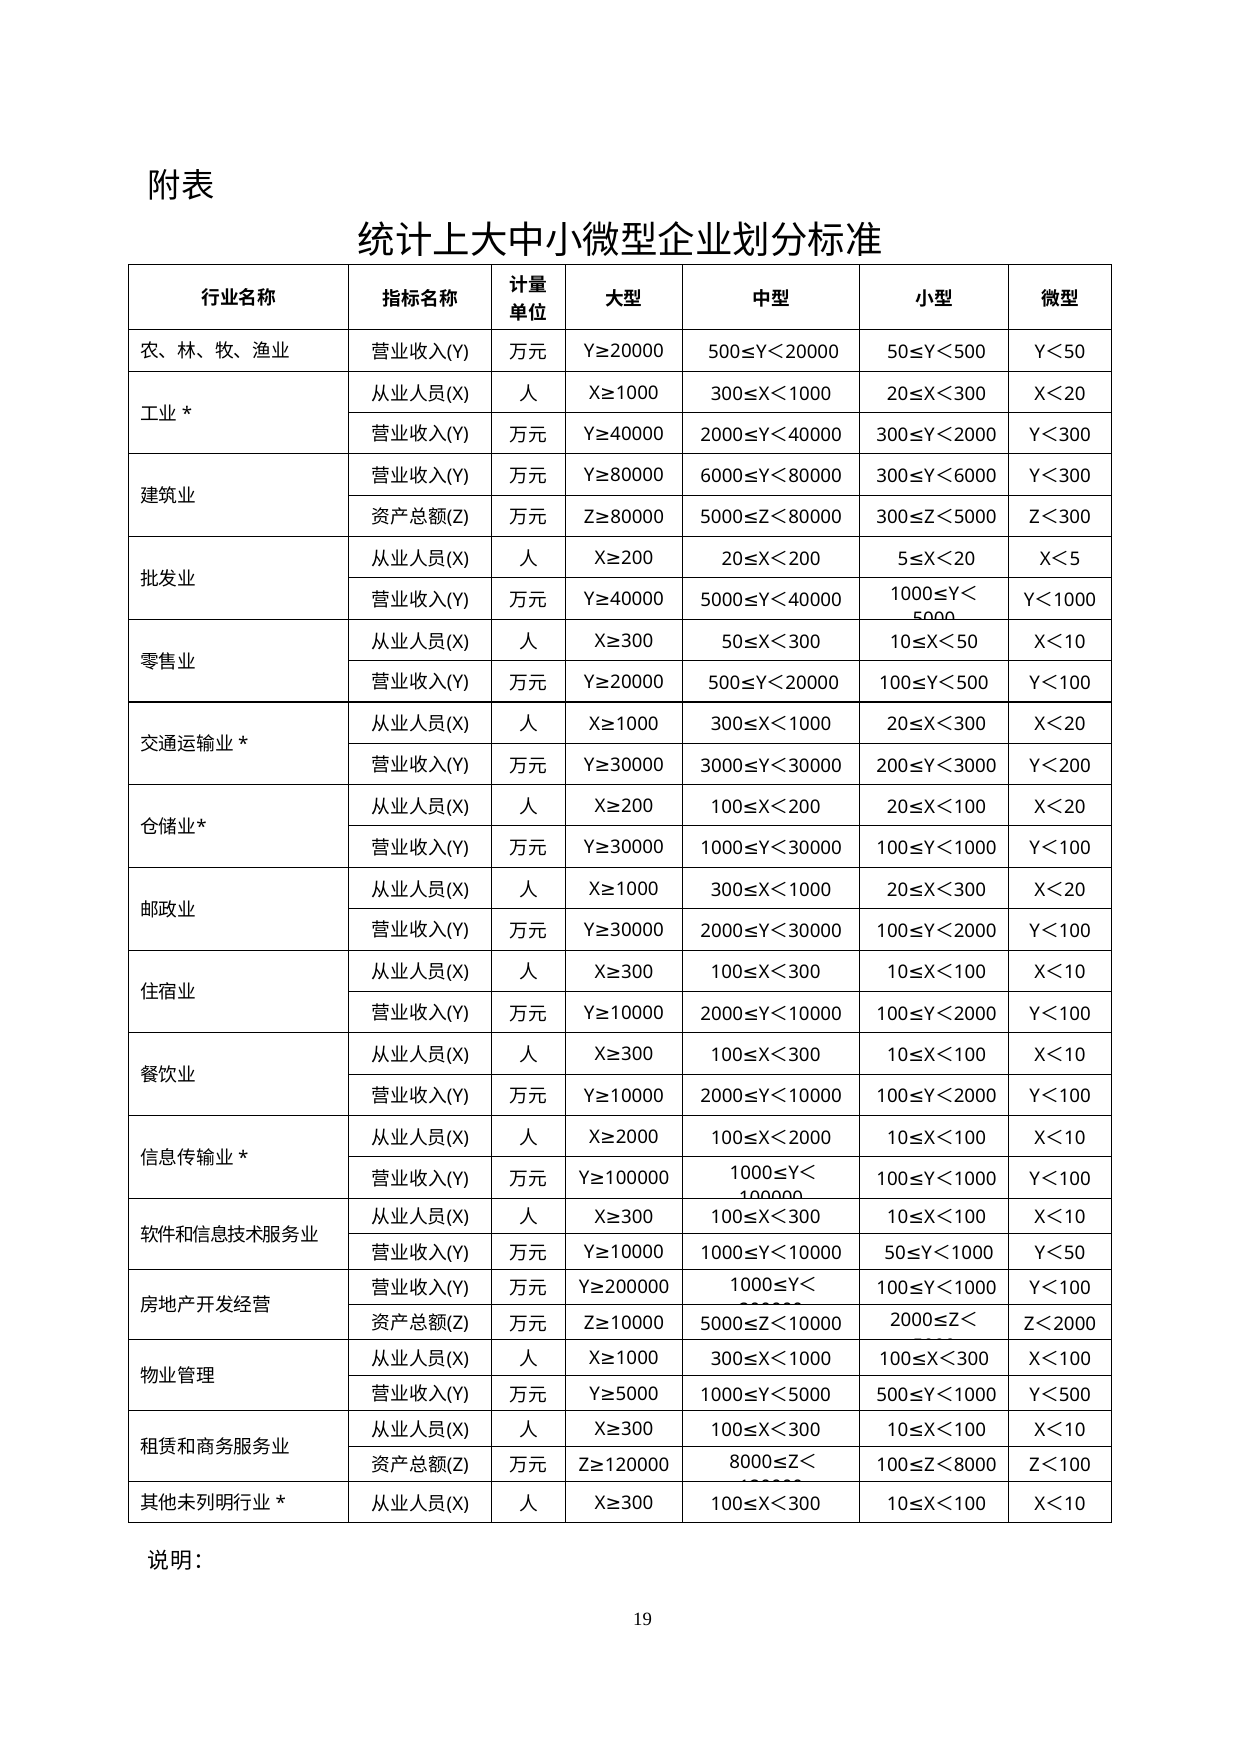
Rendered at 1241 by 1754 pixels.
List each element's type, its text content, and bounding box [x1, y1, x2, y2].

table_cell X≥2000 [566, 1116, 682, 1156]
table_cell 万元 [492, 496, 565, 536]
table_header 大型 [566, 265, 682, 329]
table_cell Y＜1000 [1009, 578, 1111, 619]
table_cell 餐饮业 [129, 1033, 348, 1115]
table_cell Y≥30000 [566, 744, 682, 784]
table_cell 万元 [492, 413, 565, 453]
table_cell X≥1000 [566, 1340, 682, 1375]
table_cell 万元 [492, 1447, 565, 1481]
table_cell 50≤X＜300 [683, 620, 859, 660]
table_cell 50≤Y＜500 [860, 330, 1008, 371]
table_cell 营业收入(Y) [349, 1376, 491, 1410]
table_cell Y＜500 [1009, 1376, 1111, 1410]
table_cell 租赁和商务服务业 [129, 1411, 348, 1481]
table_cell Y＜300 [1009, 454, 1111, 494]
table_cell 人 [492, 1116, 565, 1156]
table_cell 营业收入(Y) [349, 909, 491, 949]
table_cell 1000≤Y＜100000 [683, 1157, 859, 1198]
table_cell 10≤X＜100 [860, 951, 1008, 991]
table_cell X＜20 [1009, 703, 1111, 743]
table_cell X≥300 [566, 1482, 682, 1522]
table_cell 2000≤Y＜10000 [683, 1075, 859, 1115]
table_cell 住宿业 [129, 951, 348, 1032]
table_cell 万元 [492, 909, 565, 949]
table_cell 从业人员(X) [349, 1116, 491, 1156]
table_cell 从业人员(X) [349, 951, 491, 991]
text 说明： [148, 1523, 1093, 1579]
table_cell Y≥30000 [566, 909, 682, 949]
table_cell Y≥20000 [566, 661, 682, 701]
table_cell X＜10 [1009, 1033, 1111, 1073]
table_cell Y≥20000 [566, 330, 682, 371]
table_cell 1000≤Y＜200000 [683, 1270, 859, 1304]
table_cell 农、林、牧、渔业 [129, 330, 348, 371]
table_cell 万元 [492, 1376, 565, 1410]
table_cell Y＜50 [1009, 330, 1111, 371]
table_cell X＜10 [1009, 1411, 1111, 1446]
table_cell 营业收入(Y) [349, 578, 491, 619]
table_header 行业名称 [129, 265, 348, 329]
table_cell 交通运输业 * [129, 703, 348, 784]
table_cell 批发业 [129, 537, 348, 619]
text 附表 [148, 148, 1093, 210]
table_cell 100≤X＜300 [683, 1199, 859, 1233]
table_header 指标名称 [349, 265, 491, 329]
table_cell Y≥100000 [566, 1157, 682, 1198]
table_cell Y＜200 [1009, 744, 1111, 784]
table_cell X≥300 [566, 1199, 682, 1233]
table_cell X≥200 [566, 785, 682, 825]
table_cell 资产总额(Z) [349, 496, 491, 536]
table_cell 营业收入(Y) [349, 661, 491, 701]
table_cell 300≤X＜1000 [683, 868, 859, 908]
table_cell Y≥30000 [566, 826, 682, 867]
table_cell 20≤X＜100 [860, 785, 1008, 825]
table_cell 工业 * [129, 372, 348, 453]
table_cell 100≤Y＜2000 [860, 992, 1008, 1032]
table_cell Z＜2000 [1009, 1305, 1111, 1339]
table_cell 5000≤Z＜10000 [683, 1305, 859, 1339]
table_cell 万元 [492, 826, 565, 867]
table_cell X＜10 [1009, 1199, 1111, 1233]
table_cell 人 [492, 951, 565, 991]
table_cell Y≥10000 [566, 992, 682, 1032]
table_cell 10≤X＜100 [860, 1482, 1008, 1522]
table_cell 3000≤Y＜30000 [683, 744, 859, 784]
table_cell 1000≤Y＜10000 [683, 1234, 859, 1268]
table_cell 营业收入(Y) [349, 1157, 491, 1198]
table_cell Y≥10000 [566, 1075, 682, 1115]
table_cell 100≤Y＜1000 [860, 826, 1008, 867]
table_cell 人 [492, 868, 565, 908]
table_cell 建筑业 [129, 454, 348, 536]
table_cell Y＜100 [1009, 1075, 1111, 1115]
table_cell Y≥40000 [566, 578, 682, 619]
table_cell Z＜300 [1009, 496, 1111, 536]
table_cell 300≤Y＜6000 [860, 454, 1008, 494]
table_cell 20≤X＜300 [860, 703, 1008, 743]
table_cell 营业收入(Y) [349, 413, 491, 453]
table_cell 100≤X＜300 [683, 1033, 859, 1073]
table_cell 万元 [492, 1270, 565, 1304]
table_cell Z≥80000 [566, 496, 682, 536]
table_cell 5000≤Y＜40000 [683, 578, 859, 619]
table_cell 10≤X＜100 [860, 1116, 1008, 1156]
table_cell 2000≤Z＜5000 [860, 1305, 1008, 1339]
table_cell 零售业 [129, 620, 348, 701]
table_cell X＜20 [1009, 868, 1111, 908]
table_cell 从业人员(X) [349, 620, 491, 660]
table_cell 软件和信息技术服务业 [129, 1199, 348, 1268]
table_cell X＜20 [1009, 372, 1111, 412]
table_cell 10≤X＜100 [860, 1199, 1008, 1233]
table_cell 100≤Y＜500 [860, 661, 1008, 701]
table_cell X≥300 [566, 1411, 682, 1446]
table_cell 万元 [492, 1305, 565, 1339]
table_cell Y≥10000 [566, 1234, 682, 1268]
table_cell Y≥200000 [566, 1270, 682, 1304]
table_cell 从业人员(X) [349, 785, 491, 825]
table_cell 万元 [492, 578, 565, 619]
table_cell 从业人员(X) [349, 1199, 491, 1233]
table_cell 房地产开发经营 [129, 1270, 348, 1339]
table_header 微型 [1009, 265, 1111, 329]
table_cell 50≤Y＜1000 [860, 1234, 1008, 1268]
table_cell Z≥120000 [566, 1447, 682, 1481]
table_cell Y＜300 [1009, 413, 1111, 453]
table_cell 2000≤Y＜30000 [683, 909, 859, 949]
table_cell 1000≤Y＜5000 [683, 1376, 859, 1410]
table_cell 100≤X＜200 [683, 785, 859, 825]
table_cell 20≤X＜300 [860, 372, 1008, 412]
table_cell 从业人员(X) [349, 1033, 491, 1073]
table_cell 人 [492, 1033, 565, 1073]
table_cell Y＜100 [1009, 826, 1111, 867]
table_cell 100≤Y＜1000 [860, 1157, 1008, 1198]
table_cell 万元 [492, 454, 565, 494]
table_cell 信息传输业 * [129, 1116, 348, 1198]
table_cell 人 [492, 703, 565, 743]
table_header 中型 [683, 265, 859, 329]
table_cell X≥300 [566, 1033, 682, 1073]
table_cell 营业收入(Y) [349, 744, 491, 784]
table_cell 10≤X＜100 [860, 1033, 1008, 1073]
table_cell 营业收入(Y) [349, 992, 491, 1032]
table_cell Y＜100 [1009, 992, 1111, 1032]
table_cell 100≤Z＜8000 [860, 1447, 1008, 1481]
table_cell Y＜100 [1009, 661, 1111, 701]
table_cell 万元 [492, 1157, 565, 1198]
table_cell X＜10 [1009, 1482, 1111, 1522]
table_cell 万元 [492, 992, 565, 1032]
table_cell 100≤X＜2000 [683, 1116, 859, 1156]
table_cell X＜100 [1009, 1340, 1111, 1375]
table_cell Y≥40000 [566, 413, 682, 453]
table_cell 人 [492, 537, 565, 577]
table_cell 100≤Y＜1000 [860, 1270, 1008, 1304]
table_cell 人 [492, 1340, 565, 1375]
table_cell 从业人员(X) [349, 868, 491, 908]
table_cell Z≥10000 [566, 1305, 682, 1339]
table_cell X＜20 [1009, 785, 1111, 825]
table_cell Y≥5000 [566, 1376, 682, 1410]
table_header 计量 单位 [492, 265, 565, 329]
table_cell X≥1000 [566, 703, 682, 743]
table_cell X≥1000 [566, 372, 682, 412]
table_cell 人 [492, 1482, 565, 1522]
table_cell 100≤X＜300 [683, 1482, 859, 1522]
table_cell 营业收入(Y) [349, 1075, 491, 1115]
table_header 小型 [860, 265, 1008, 329]
table_cell 从业人员(X) [349, 537, 491, 577]
table_cell 万元 [492, 1234, 565, 1268]
table_cell 人 [492, 620, 565, 660]
table_cell X＜10 [1009, 620, 1111, 660]
table_cell Y＜100 [1009, 1270, 1111, 1304]
table_cell Y＜50 [1009, 1234, 1111, 1268]
table_cell 500≤Y＜20000 [683, 330, 859, 371]
table_cell X≥200 [566, 537, 682, 577]
table_cell 资产总额(Z) [349, 1447, 491, 1481]
table_cell 营业收入(Y) [349, 1270, 491, 1304]
table_cell 从业人员(X) [349, 372, 491, 412]
table_cell 6000≤Y＜80000 [683, 454, 859, 494]
table_cell 100≤X＜300 [860, 1340, 1008, 1375]
table_cell 人 [492, 372, 565, 412]
table_cell 10≤X＜100 [860, 1411, 1008, 1446]
table_cell 从业人员(X) [349, 1340, 491, 1375]
table_cell Y≥80000 [566, 454, 682, 494]
table_cell 营业收入(Y) [349, 826, 491, 867]
table_cell 300≤X＜1000 [683, 703, 859, 743]
table_cell 邮政业 [129, 868, 348, 949]
table_cell 300≤X＜1000 [683, 372, 859, 412]
table_cell 200≤Y＜3000 [860, 744, 1008, 784]
table_cell 从业人员(X) [349, 703, 491, 743]
table_cell 营业收入(Y) [349, 454, 491, 494]
table_cell 100≤Y＜2000 [860, 909, 1008, 949]
table_cell 2000≤Y＜10000 [683, 992, 859, 1032]
table_cell Y＜100 [1009, 909, 1111, 949]
table_cell 100≤X＜300 [683, 951, 859, 991]
table_cell 万元 [492, 744, 565, 784]
table_cell 万元 [492, 1075, 565, 1115]
table_cell X≥300 [566, 951, 682, 991]
table_cell 20≤X＜300 [860, 868, 1008, 908]
table_cell 300≤Y＜2000 [860, 413, 1008, 453]
table_cell 其他未列明行业 * [129, 1482, 348, 1522]
table_cell 营业收入(Y) [349, 1234, 491, 1268]
table_cell 1000≤Y＜30000 [683, 826, 859, 867]
table_cell 5≤X＜20 [860, 537, 1008, 577]
table_cell 人 [492, 1411, 565, 1446]
table_cell 100≤X＜300 [683, 1411, 859, 1446]
table_cell 从业人员(X) [349, 1482, 491, 1522]
table_cell 仓储业* [129, 785, 348, 867]
table_cell X＜10 [1009, 1116, 1111, 1156]
table_cell 物业管理 [129, 1340, 348, 1410]
table_cell 500≤Y＜20000 [683, 661, 859, 701]
table_cell Z＜100 [1009, 1447, 1111, 1481]
table_cell 人 [492, 1199, 565, 1233]
table_cell 1000≤Y＜5000 [860, 578, 1008, 619]
table_cell 从业人员(X) [349, 1411, 491, 1446]
text 统计上大中小微型企业划分标准 [148, 210, 1093, 264]
table_cell 5000≤Z＜80000 [683, 496, 859, 536]
table_cell 2000≤Y＜40000 [683, 413, 859, 453]
table_cell 100≤Y＜2000 [860, 1075, 1008, 1115]
table_cell 500≤Y＜1000 [860, 1376, 1008, 1410]
table_cell X＜5 [1009, 537, 1111, 577]
table_cell 300≤Z＜5000 [860, 496, 1008, 536]
table_cell 20≤X＜200 [683, 537, 859, 577]
table_cell 万元 [492, 330, 565, 371]
table_cell X＜10 [1009, 951, 1111, 991]
table_cell 营业收入(Y) [349, 330, 491, 371]
table_cell 10≤X＜50 [860, 620, 1008, 660]
table_cell X≥300 [566, 620, 682, 660]
table_cell 300≤X＜1000 [683, 1340, 859, 1375]
table_cell X≥1000 [566, 868, 682, 908]
table_cell Y＜100 [1009, 1157, 1111, 1198]
table_cell 8000≤Z＜120000 [683, 1447, 859, 1481]
table_cell 人 [492, 785, 565, 825]
table_cell 万元 [492, 661, 565, 701]
table_cell 资产总额(Z) [349, 1305, 491, 1339]
